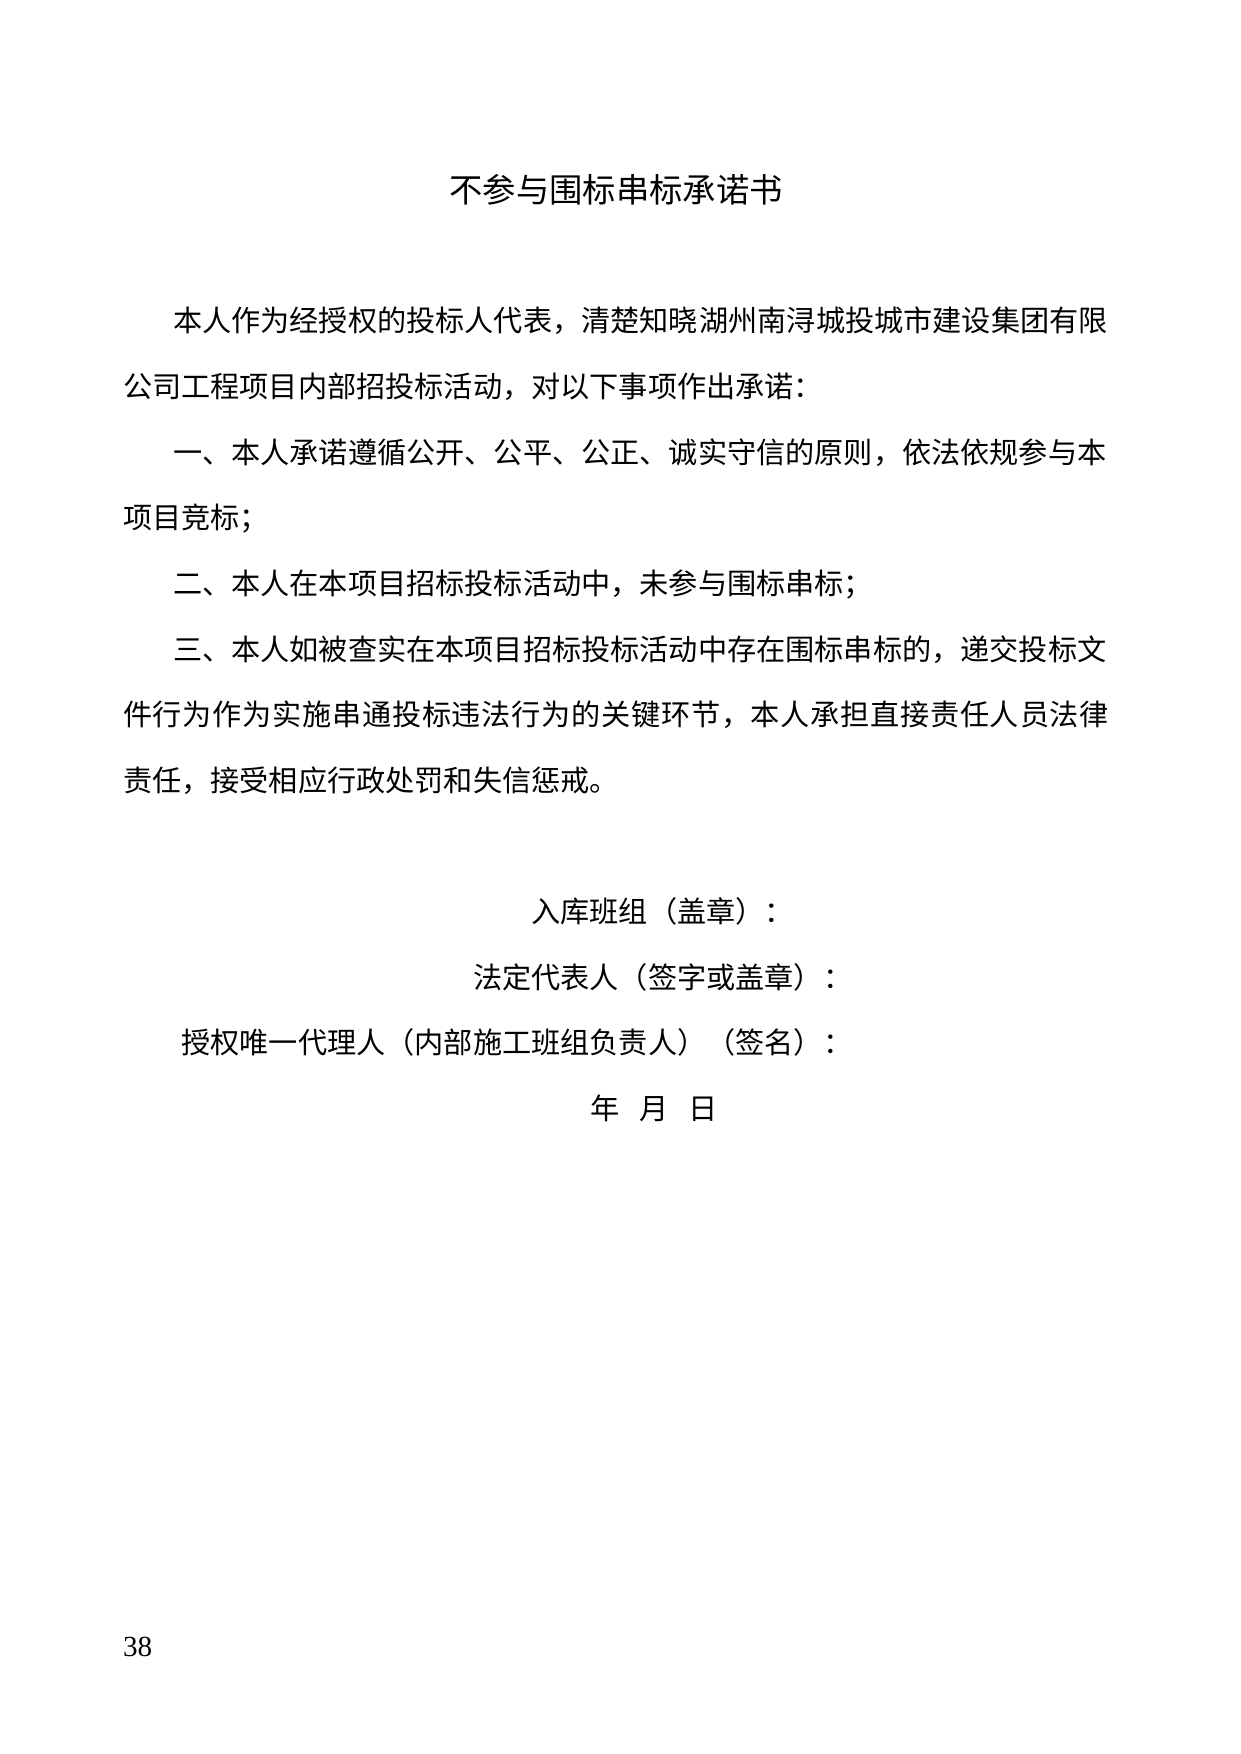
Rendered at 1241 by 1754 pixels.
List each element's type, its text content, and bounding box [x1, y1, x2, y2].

text 本人作为经授权的投标人代表，清楚知晓湖州南浔城投城市建设集团有限公司工程项目内部招投标活动，对以下事项作出承诺： [123, 286, 1108, 418]
text 二、本人在本项目招标投标活动中，未参与围标串标； [123, 549, 1108, 614]
text 法定代表人（签字或盖章）： [123, 943, 1108, 1008]
text 三、本人如被查实在本项目招标投标活动中存在围标串标的，递交投标文件行为作为实施串通投标违法行为的关键环节，本人承担直接责任人员法律责任，接受相应行政处罚和失信惩戒。 [123, 614, 1108, 811]
text 授权唯一代理人（内部施工班组负责人）（签名）： [123, 1008, 1108, 1074]
text 入库班组（盖章）： [123, 877, 1108, 943]
text 年 月 日 [123, 1074, 1108, 1139]
text 一、本人承诺遵循公开、公平、公正、诚实守信的原则，依法依规参与本项目竞标； [123, 418, 1108, 549]
text 不参与围标串标承诺书 [123, 155, 1108, 221]
